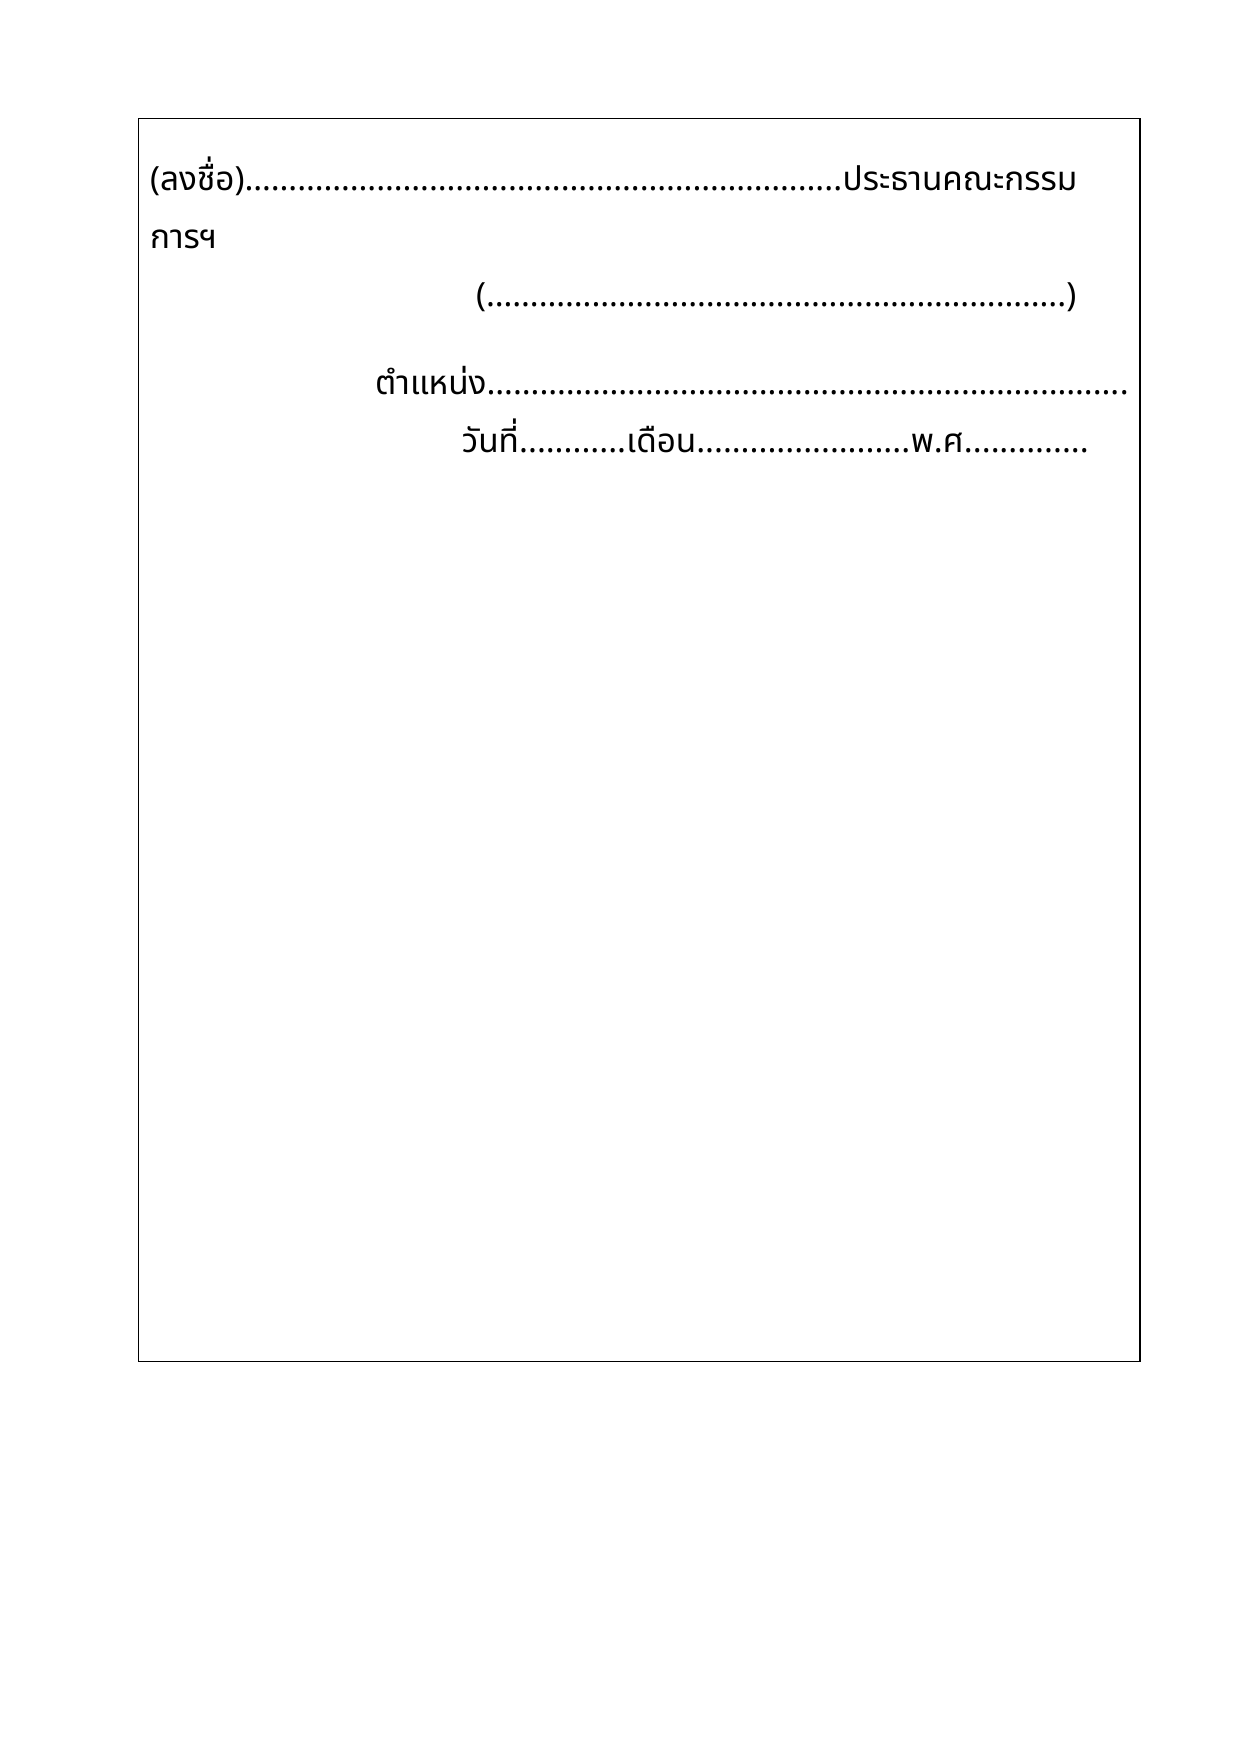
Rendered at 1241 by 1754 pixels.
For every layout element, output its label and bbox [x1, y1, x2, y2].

table_cell [139, 119, 1139, 1361]
